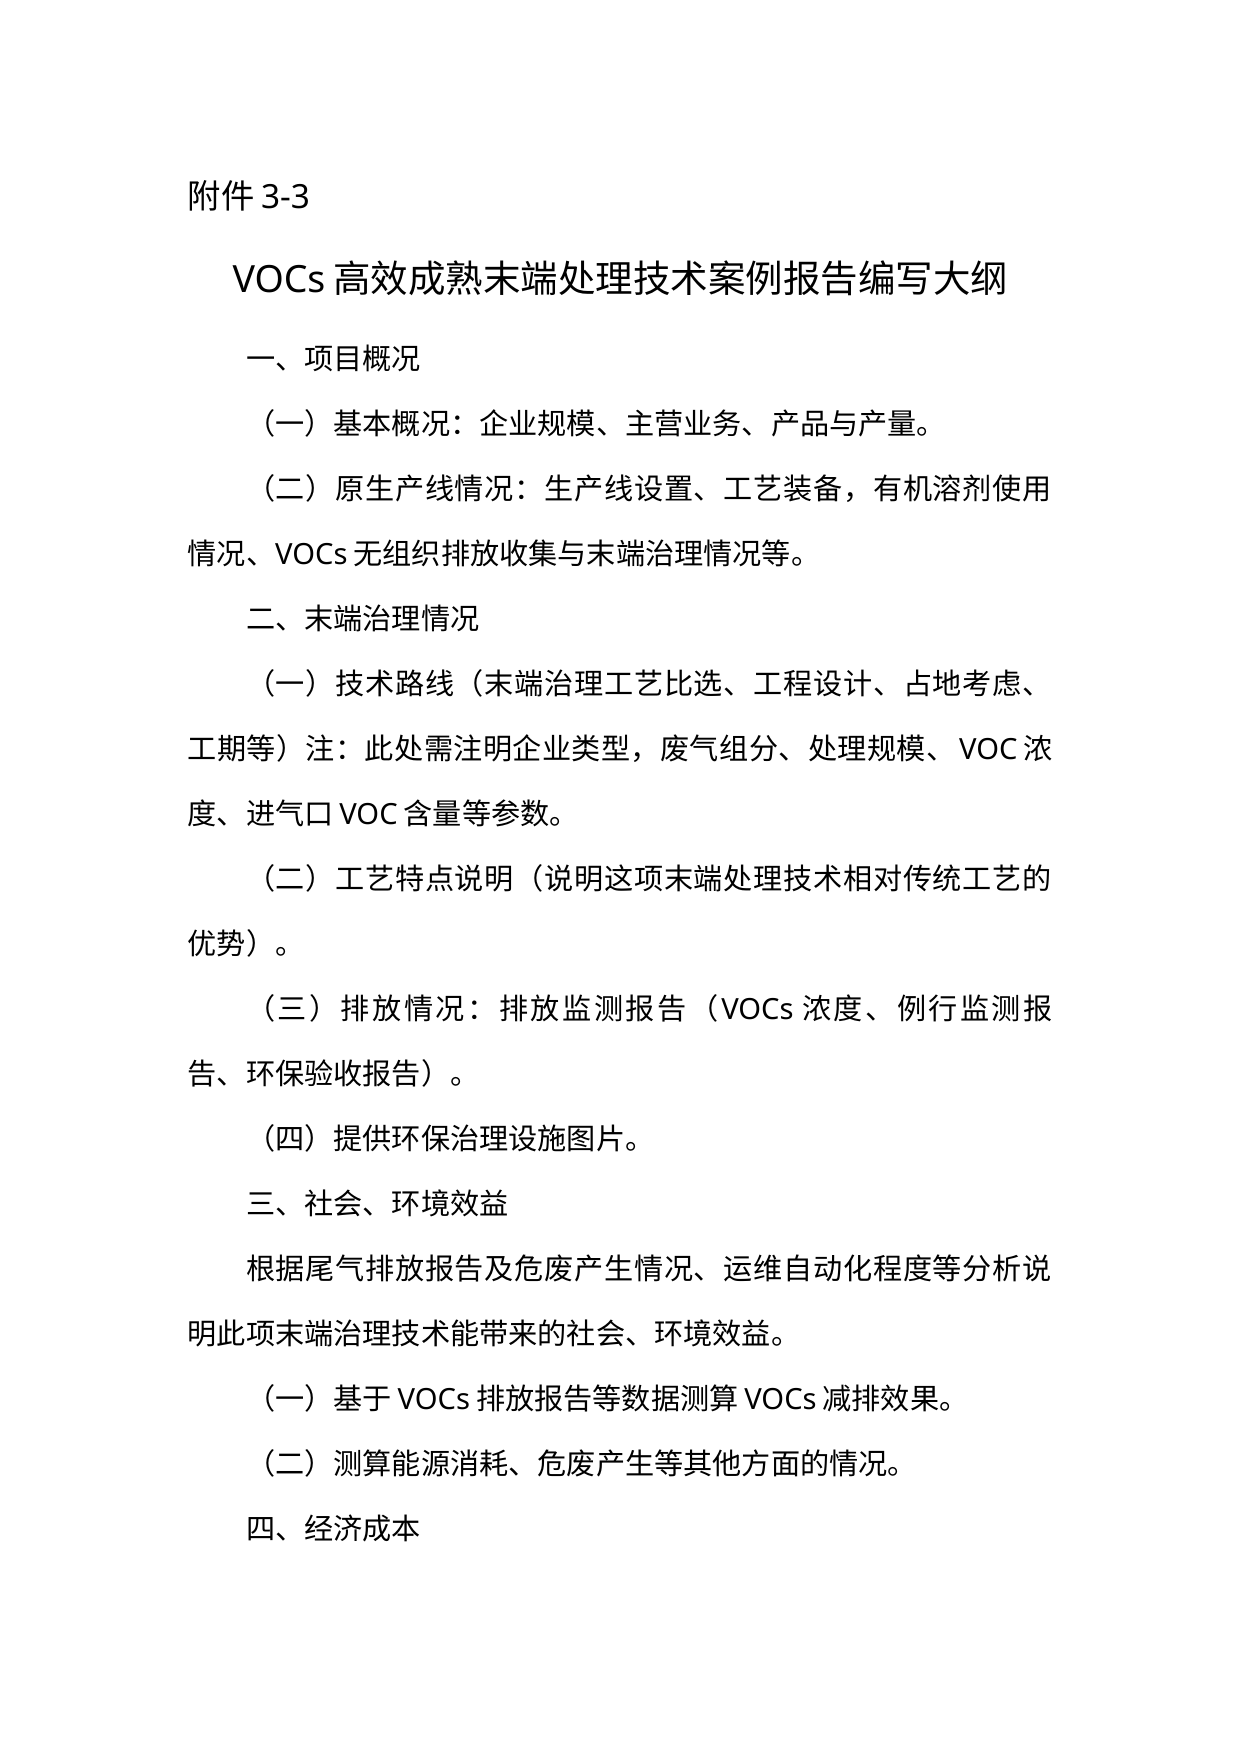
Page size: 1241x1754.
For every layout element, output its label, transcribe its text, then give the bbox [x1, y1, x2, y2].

text VOCs高效成熟末端处理技术案例报告编写大纲 [187, 243, 1053, 308]
text （二）工艺特点说明（说明这项末端处理技术相对传统工艺的优势）。 [187, 844, 1053, 974]
text （二）测算能源消耗、危废产生等其他方面的情况。 [187, 1429, 1053, 1494]
text （一）基于VOCs排放报告等数据测算VOCs减排效果。 [187, 1364, 1053, 1429]
text （四）提供环保治理设施图片。 [187, 1104, 1053, 1169]
text （一）基本概况：企业规模、主营业务、产品与产量。 [187, 389, 1053, 454]
text 四、经济成本 [187, 1494, 1053, 1559]
text （二）原生产线情况：生产线设置、工艺装备，有机溶剂使用情况、VOCs无组织排放收集与末端治理情况等。 [187, 454, 1053, 584]
text 二、末端治理情况 [187, 584, 1053, 649]
text （一）技术路线（末端治理工艺比选、工程设计、占地考虑、工期等）注：此处需注明企业类型，废气组分、处理规模、VOC浓度、进气口VOC含量等参数。 [187, 649, 1053, 844]
text 附件3-3 [187, 162, 1053, 227]
text 一、项目概况 [187, 324, 1053, 389]
text （三）排放情况：排放监测报告（VOCs浓度、例行监测报告、环保验收报告）。 [187, 974, 1053, 1104]
text 根据尾气排放报告及危废产生情况、运维自动化程度等分析说明此项末端治理技术能带来的社会、环境效益。 [187, 1234, 1053, 1364]
text 三、社会、环境效益 [187, 1169, 1053, 1234]
